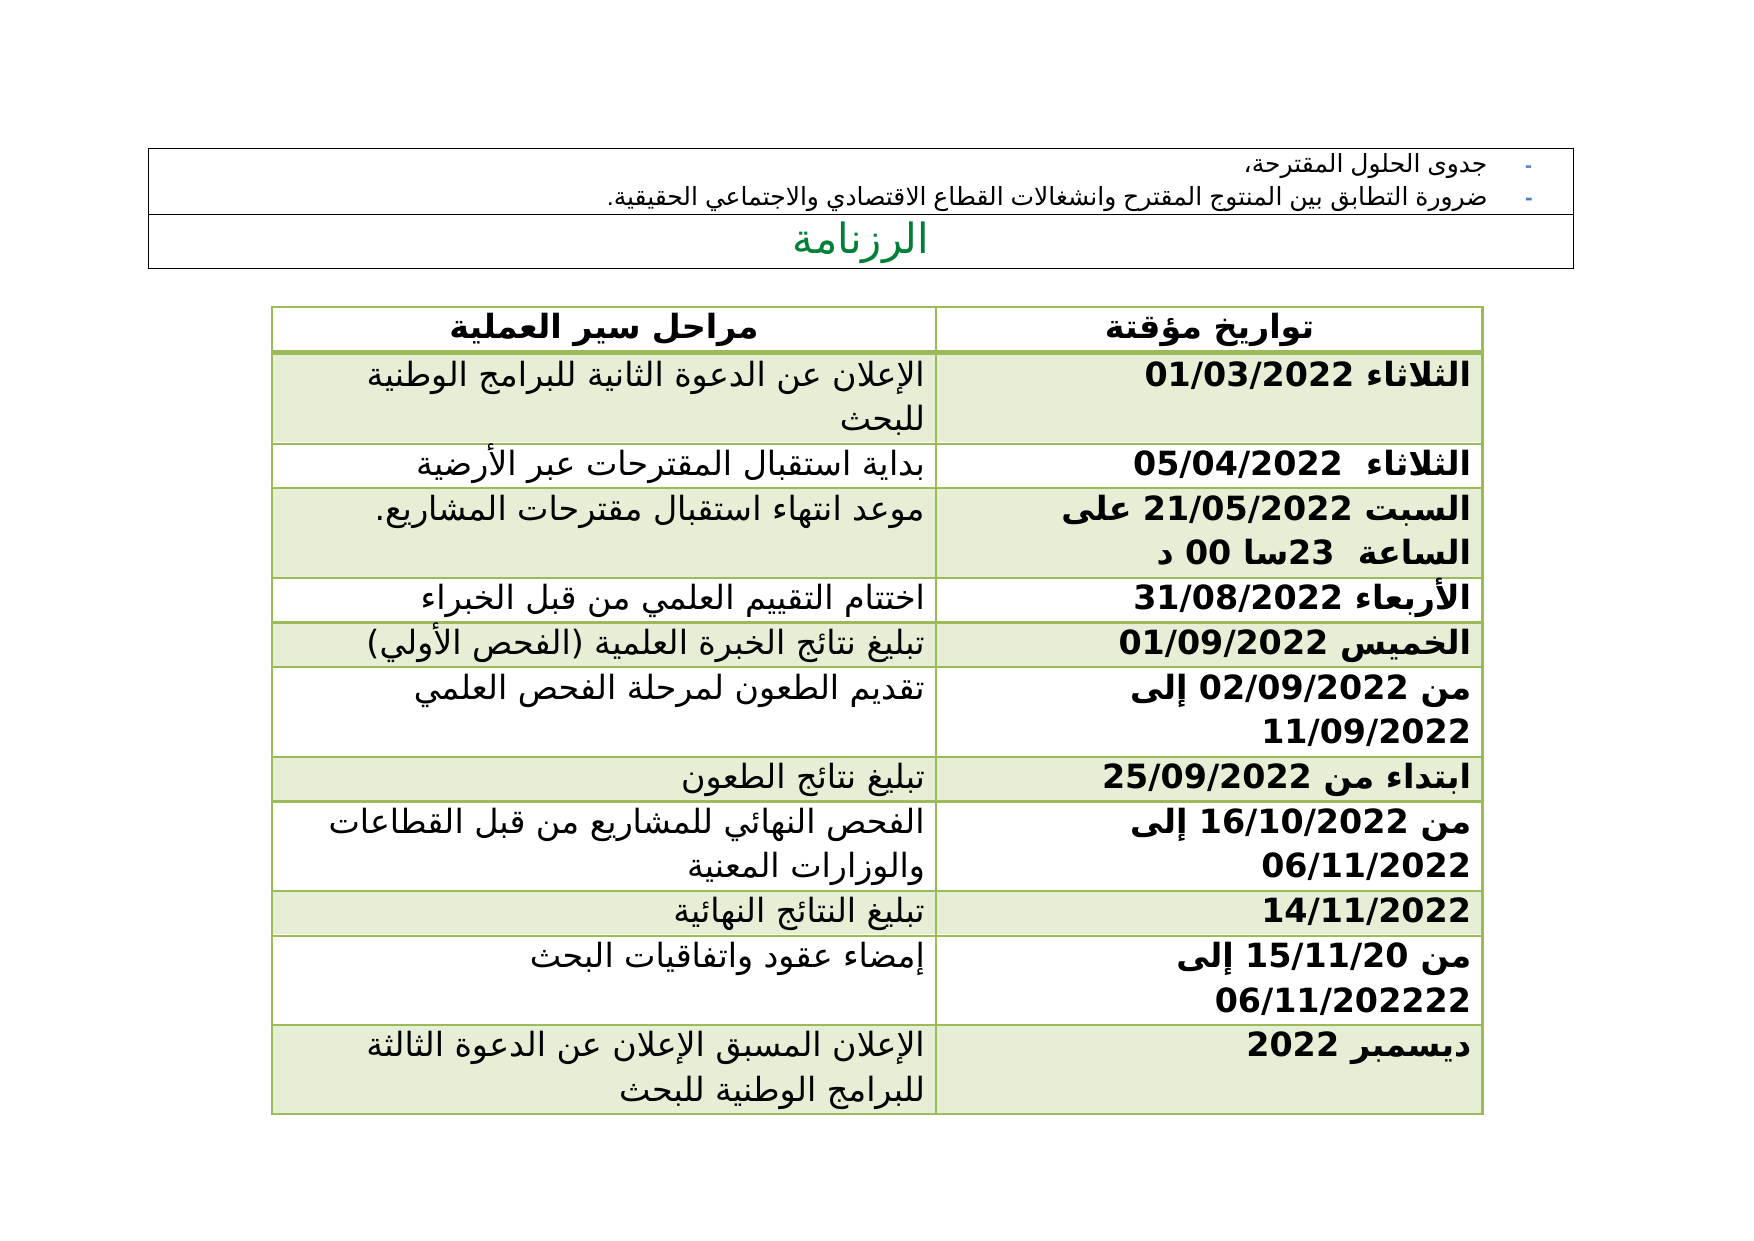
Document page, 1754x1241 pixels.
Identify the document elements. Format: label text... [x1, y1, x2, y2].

table_cell الخميس 01/09/2022 [937, 624, 1481, 666]
table_cell تبليغ نتائج الطعون [273, 758, 935, 800]
table_cell موعد انتهاء استقبال مقترحات المشاريع. [273, 489, 935, 577]
table_cell الإعلان عن الدعوة الثانية للبرامج الوطنية للبحث [273, 355, 935, 442]
table_cell ديسمبر 2022 [937, 1026, 1481, 1113]
table_header تواريخ مؤقتة [937, 308, 1481, 350]
table_cell من 15/11/20 إلى 06/11/202222 [937, 937, 1481, 1024]
table_cell الفحص النهائي للمشاريع من قبل القطاعات والوزارات المعنية [273, 803, 935, 890]
table_cell الرزنامة [149, 215, 1573, 268]
table_cell الأربعاء 31/08/2022 [937, 579, 1481, 621]
table_cell 14/11/2022 [937, 892, 1481, 934]
table_cell ابتداء من 25/09/2022 [937, 758, 1481, 800]
table_cell اختتام التقييم العلمي من قبل الخبراء [273, 579, 935, 621]
table_header مراحل سير العملية [273, 308, 935, 350]
table_cell السبت 21/05/2022 على الساعة 23سا 00 د [937, 489, 1481, 577]
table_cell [149, 149, 1573, 214]
table_cell تبليغ نتائج الخبرة العلمية (الفحص الأولي) [273, 624, 935, 666]
table_cell من 02/09/2022 إلى 11/09/2022 [937, 668, 1481, 756]
table_cell من 16/10/2022 إلى 06/11/2022 [937, 803, 1481, 890]
table_cell بداية استقبال المقترحات عبر الأرضية [273, 445, 935, 487]
table_cell تبليغ النتائج النهائية [273, 892, 935, 934]
table_cell الثلاثاء 05/04/2022 [937, 445, 1481, 487]
table_cell الثلاثاء 01/03/2022 [937, 355, 1481, 442]
table_cell إمضاء عقود واتفاقيات البحث [273, 937, 935, 1024]
table_cell تقديم الطعون لمرحلة الفحص العلمي [273, 668, 935, 756]
table_cell الإعلان المسبق الإعلان عن الدعوة الثالثة للبرامج الوطنية للبحث [273, 1026, 935, 1113]
